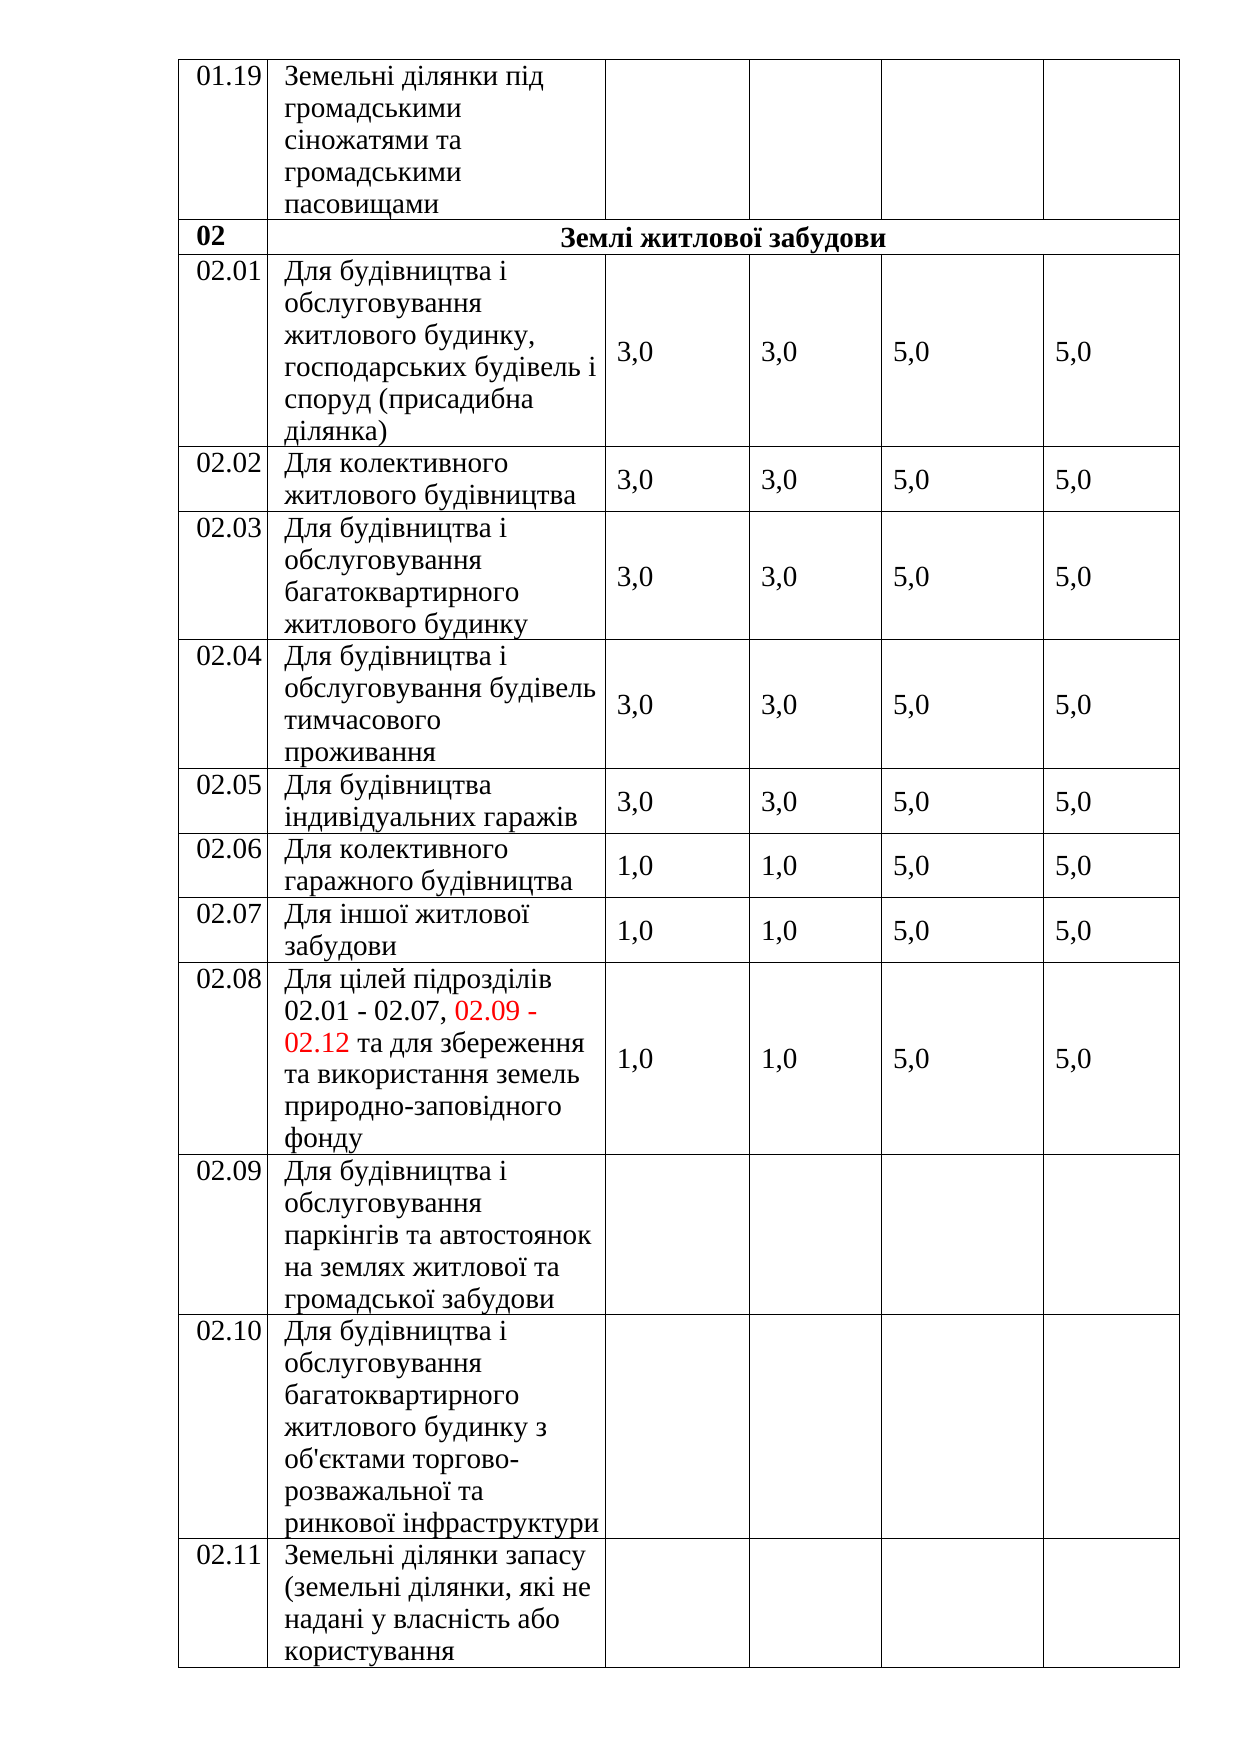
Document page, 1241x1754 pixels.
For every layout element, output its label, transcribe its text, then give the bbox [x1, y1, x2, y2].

table_cell 02 [179, 220, 267, 254]
table_cell 02.11 [179, 1539, 267, 1667]
table_cell 5,0 [882, 963, 1043, 1154]
table_cell 3,0 [606, 255, 749, 446]
table_cell 5,0 [882, 640, 1043, 768]
table_cell 1,0 [750, 963, 881, 1154]
table_cell Для будівництва і обслуговування будівель тимчасового проживання [268, 640, 605, 768]
table_cell 5,0 [882, 512, 1043, 639]
table_cell Для колективного житлового будівництва [268, 447, 605, 511]
table_cell [606, 1315, 749, 1538]
table_cell [882, 1315, 1043, 1538]
table_cell [606, 1155, 749, 1314]
table_cell [750, 1155, 881, 1314]
table_cell Для будівництва індивідуальних гаражів [268, 769, 605, 832]
table_cell [606, 1539, 749, 1667]
table_cell 5,0 [1044, 255, 1179, 446]
table_cell [882, 60, 1043, 219]
table_cell [1044, 60, 1179, 219]
table_cell [1044, 1539, 1179, 1667]
table_cell Для будівництва і обслуговування багатоквартирного житлового будинку [268, 512, 605, 639]
table_cell [750, 1315, 881, 1538]
table_cell 5,0 [882, 769, 1043, 832]
table_cell Для колективного гаражного будівництва [268, 834, 605, 897]
table_cell 02.03 [179, 512, 267, 639]
table_cell 5,0 [882, 447, 1043, 511]
table_cell 5,0 [882, 255, 1043, 446]
table_cell 5,0 [1044, 963, 1179, 1154]
table_cell 1,0 [606, 834, 749, 897]
table_cell 5,0 [1044, 769, 1179, 832]
table_cell 5,0 [1044, 834, 1179, 897]
table_cell 5,0 [1044, 512, 1179, 639]
table_cell 5,0 [1044, 640, 1179, 768]
table_cell 1,0 [750, 898, 881, 962]
table_cell 02.06 [179, 834, 267, 897]
table_cell [750, 1539, 881, 1667]
table_cell 1,0 [750, 834, 881, 897]
table_cell [882, 1539, 1043, 1667]
table_cell 5,0 [1044, 898, 1179, 962]
table_cell 3,0 [606, 447, 749, 511]
table_cell Для будівництва і обслуговування багатоквартирного житлового будинку з об'єктами торгово-розважальної та ринкової інфраструктури [268, 1315, 605, 1538]
table_cell [1044, 1315, 1179, 1538]
table_cell 5,0 [882, 898, 1043, 962]
table_cell 02.05 [179, 769, 267, 832]
table_cell 3,0 [750, 447, 881, 511]
table_cell [882, 1155, 1043, 1314]
table_cell 02.02 [179, 447, 267, 511]
table_cell 3,0 [606, 512, 749, 639]
table_cell 1,0 [606, 963, 749, 1154]
table_cell 02.04 [179, 640, 267, 768]
table_cell 3,0 [606, 769, 749, 832]
table_cell Землі житлової забудови [268, 220, 1179, 254]
table_cell 02.07 [179, 898, 267, 962]
table_cell 02.08 [179, 963, 267, 1154]
table_cell [1044, 1155, 1179, 1314]
table_cell [750, 60, 881, 219]
table_cell 3,0 [750, 255, 881, 446]
table_cell 3,0 [750, 640, 881, 768]
table_cell 02.01 [179, 255, 267, 446]
table_cell Для цілей підрозділів 02.01 - 02.07, 02.09 - 02.12 та для збереження та використання земель природно-заповідного фонду [268, 963, 605, 1154]
table_cell Для будівництва і обслуговування житлового будинку, господарських будівель і споруд (присадибна ділянка) [268, 255, 605, 446]
table_cell Для будівництва і обслуговування паркінгів та автостоянок на землях житлової та громадської забудови [268, 1155, 605, 1314]
table_cell 3,0 [750, 512, 881, 639]
table_cell 02.09 [179, 1155, 267, 1314]
table_cell 1,0 [606, 898, 749, 962]
table_cell 3,0 [750, 769, 881, 832]
table_cell 01.19 [179, 60, 267, 219]
table_cell 3,0 [606, 640, 749, 768]
table_cell Земельні ділянки під громадськими сіножатями та громадськими пасовищами [268, 60, 605, 219]
table_cell Для іншої житлової забудови [268, 898, 605, 962]
table_cell 5,0 [1044, 447, 1179, 511]
table_cell 02.10 [179, 1315, 267, 1538]
table_cell [606, 60, 749, 219]
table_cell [268, 1539, 605, 1667]
table_cell 5,0 [882, 834, 1043, 897]
